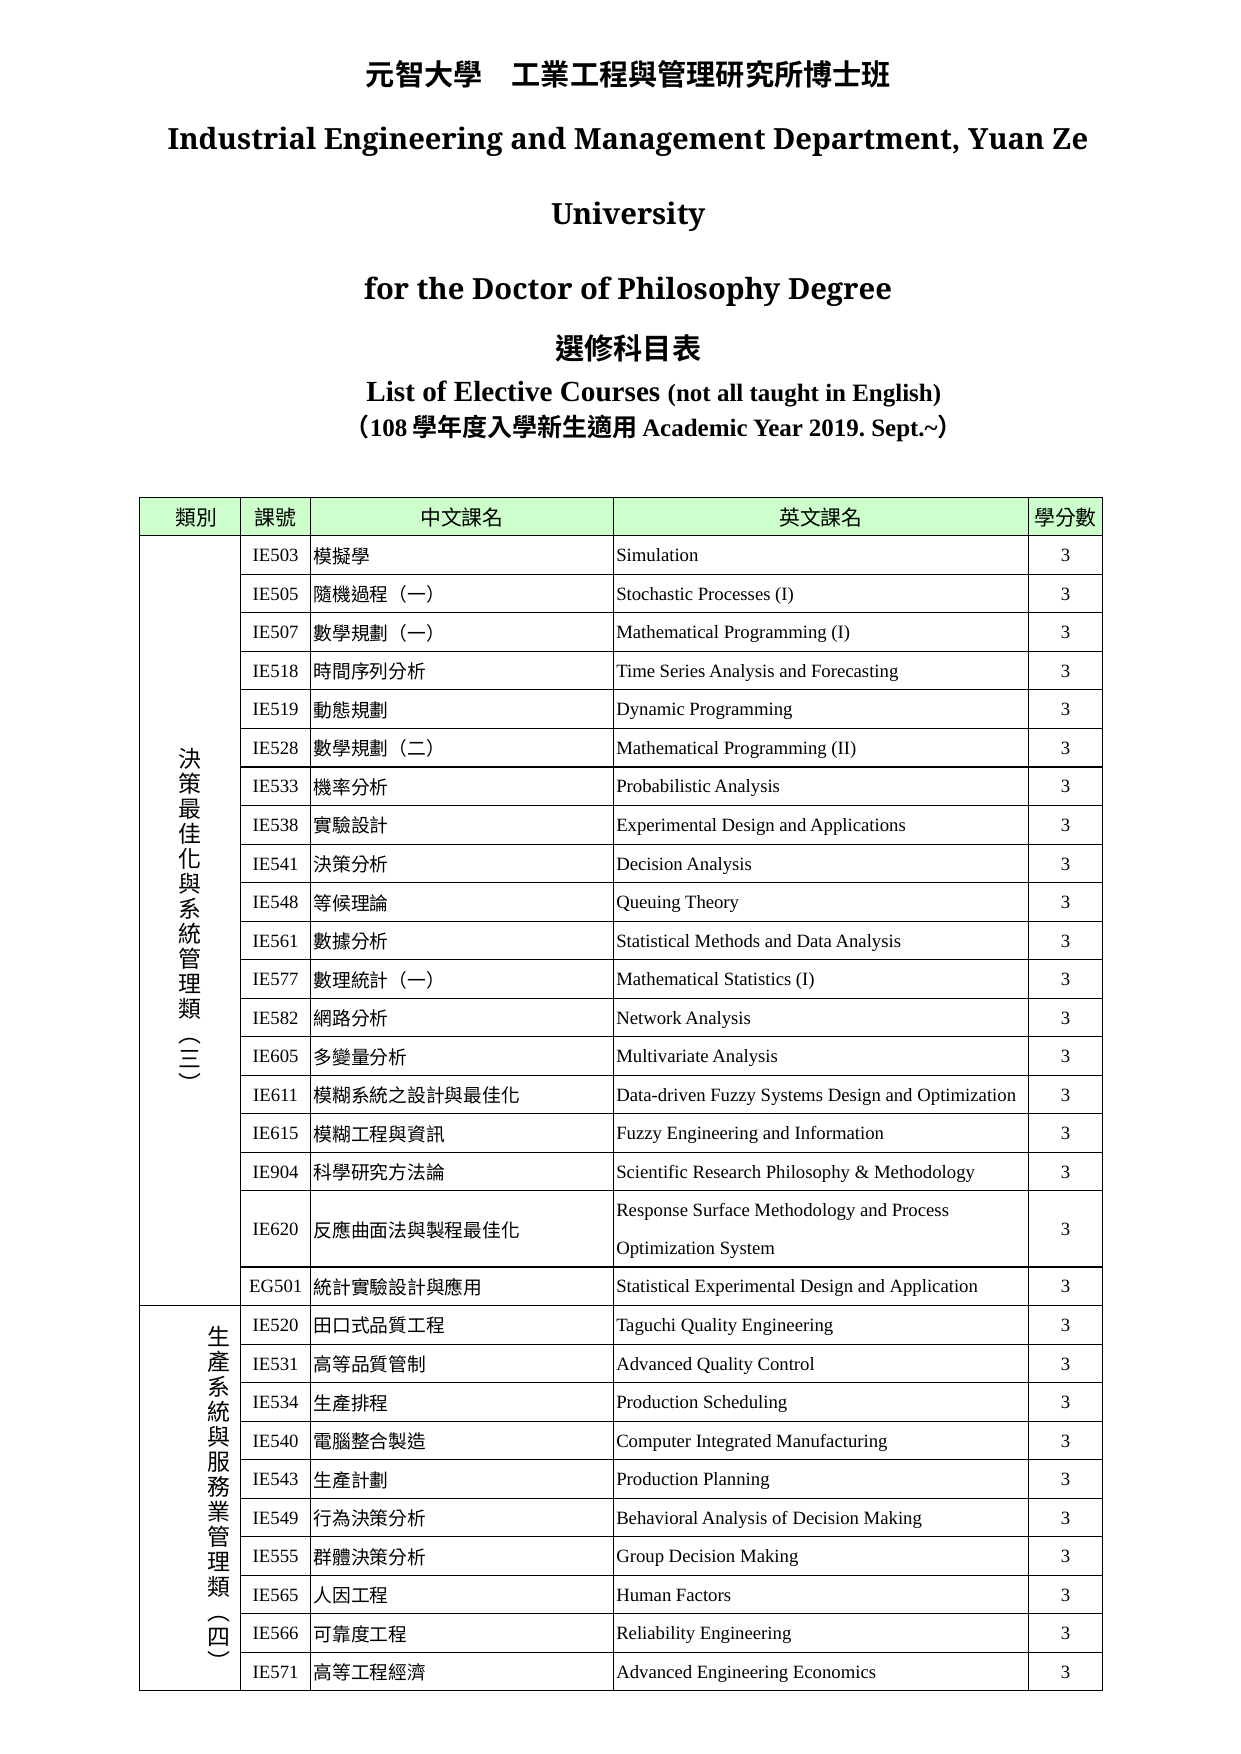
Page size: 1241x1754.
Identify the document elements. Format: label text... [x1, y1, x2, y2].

table_cell 數理統計（一） [311, 960, 613, 998]
table_cell 3 [1029, 922, 1102, 959]
table_cell 機率分析 [311, 768, 613, 805]
table_cell IE582 [241, 999, 310, 1036]
table_cell 3 [1029, 1306, 1102, 1343]
table_cell Data-driven Fuzzy Systems Design and Optimization [614, 1076, 1028, 1113]
table_cell 3 [1029, 652, 1102, 689]
table_cell 3 [1029, 1345, 1102, 1382]
table_cell 科學研究方法論 [311, 1153, 613, 1190]
table_cell 3 [1029, 1422, 1102, 1459]
table_cell 決策分析 [311, 845, 613, 882]
table_cell IE565 [241, 1576, 310, 1613]
table_cell Reliability Engineering [614, 1614, 1028, 1652]
table_cell Scientific Research Philosophy & Methodology [614, 1153, 1028, 1190]
table_cell Fuzzy Engineering and Information [614, 1114, 1028, 1152]
table_cell IE507 [241, 613, 310, 651]
table_cell IE520 [241, 1306, 310, 1343]
table_cell IE528 [241, 729, 310, 766]
table_cell 模擬學 [311, 536, 613, 574]
text for the Doctor of Philosophy Degree [112, 251, 1144, 326]
table_cell Taguchi Quality Engineering [614, 1306, 1028, 1343]
table_cell 人因工程 [311, 1576, 613, 1613]
table_cell 高等工程經濟 [311, 1653, 613, 1690]
table_cell 3 [1029, 806, 1102, 843]
table_cell Behavioral Analysis of Decision Making [614, 1499, 1028, 1536]
table_cell 數學規劃（二） [311, 729, 613, 766]
table_cell 模糊系統之設計與最佳化 [311, 1076, 613, 1113]
table_cell Decision Analysis [614, 845, 1028, 882]
table_header 學分數 [1029, 498, 1102, 535]
table_cell Multivariate Analysis [614, 1037, 1028, 1075]
table_cell 生產系統與服務業管理類（四） [140, 1306, 240, 1690]
table_cell IE549 [241, 1499, 310, 1536]
table_cell 動態規劃 [311, 690, 613, 728]
table_cell 決策最佳化與系統管理類（三） [140, 536, 240, 1305]
table_cell IE519 [241, 690, 310, 728]
table_cell Advanced Quality Control [614, 1345, 1028, 1382]
table_cell Mathematical Programming (II) [614, 729, 1028, 766]
table_cell 3 [1029, 883, 1102, 921]
text Industrial Engineering and Management Department, Yuan Ze University [112, 101, 1144, 251]
table_cell IE620 [241, 1191, 310, 1266]
table_cell 3 [1029, 1037, 1102, 1075]
table_cell 等候理論 [311, 883, 613, 921]
table_cell 3 [1029, 1576, 1102, 1613]
table_cell IE503 [241, 536, 310, 574]
table_header 英文課名 [614, 498, 1028, 535]
table_cell 數學規劃（一） [311, 613, 613, 651]
table_cell IE533 [241, 768, 310, 805]
table_cell 行為決策分析 [311, 1499, 613, 1536]
table_cell IE534 [241, 1383, 310, 1421]
table_cell Simulation [614, 536, 1028, 574]
table_cell Computer Integrated Manufacturing [614, 1422, 1028, 1459]
table_cell 3 [1029, 1499, 1102, 1536]
table_cell 實驗設計 [311, 806, 613, 843]
table_cell 電腦整合製造 [311, 1422, 613, 1459]
table_cell 3 [1029, 845, 1102, 882]
table_cell 3 [1029, 1191, 1102, 1266]
table_cell Response Surface Methodology and Process Optimization System [614, 1191, 1028, 1266]
table_cell Statistical Experimental Design and Application [614, 1268, 1028, 1305]
table_cell IE561 [241, 922, 310, 959]
table_cell Mathematical Statistics (I) [614, 960, 1028, 998]
table_cell 3 [1029, 1614, 1102, 1652]
table_cell Stochastic Processes (I) [614, 575, 1028, 612]
table_cell Statistical Methods and Data Analysis [614, 922, 1028, 959]
table_cell Experimental Design and Applications [614, 806, 1028, 843]
table_cell 3 [1029, 960, 1102, 998]
table_cell 3 [1029, 1153, 1102, 1190]
table_cell 可靠度工程 [311, 1614, 613, 1652]
table_cell 3 [1029, 613, 1102, 651]
table_cell 反應曲面法與製程最佳化 [311, 1191, 613, 1266]
table_cell 生產排程 [311, 1383, 613, 1421]
table_header 中文課名 [311, 498, 613, 535]
table_cell Network Analysis [614, 999, 1028, 1036]
table_cell 3 [1029, 1537, 1102, 1575]
table_cell 3 [1029, 1460, 1102, 1498]
table_cell 3 [1029, 1653, 1102, 1690]
table_cell IE541 [241, 845, 310, 882]
text 元智大學 工業工程與管理研究所博士班 [112, 52, 1144, 94]
table_cell 3 [1029, 1268, 1102, 1305]
table_cell 3 [1029, 1076, 1102, 1113]
table_cell 田口式品質工程 [311, 1306, 613, 1343]
text List of Elective Courses (not all taught in English) [125, 374, 1182, 408]
table_cell 3 [1029, 536, 1102, 574]
table_cell Probabilistic Analysis [614, 768, 1028, 805]
table_cell Mathematical Programming (I) [614, 613, 1028, 651]
table_cell Production Scheduling [614, 1383, 1028, 1421]
table_header 課號 [241, 498, 310, 535]
table_cell Human Factors [614, 1576, 1028, 1613]
table_cell 3 [1029, 999, 1102, 1036]
table_cell Dynamic Programming [614, 690, 1028, 728]
table_cell IE540 [241, 1422, 310, 1459]
table_cell 多變量分析 [311, 1037, 613, 1075]
table_cell 3 [1029, 1114, 1102, 1152]
table_cell IE904 [241, 1153, 310, 1190]
table_cell IE543 [241, 1460, 310, 1498]
table_cell 隨機過程（一） [311, 575, 613, 612]
table_cell IE566 [241, 1614, 310, 1652]
table_cell IE538 [241, 806, 310, 843]
table_cell 3 [1029, 1383, 1102, 1421]
table_cell 群體決策分析 [311, 1537, 613, 1575]
table_cell 時間序列分析 [311, 652, 613, 689]
table_cell 3 [1029, 575, 1102, 612]
table_cell IE555 [241, 1537, 310, 1575]
table_cell IE548 [241, 883, 310, 921]
table_cell Advanced Engineering Economics [614, 1653, 1028, 1690]
text （108學年度入學新生適用Academic Year 2019. Sept.~） [125, 408, 1182, 444]
table_cell IE531 [241, 1345, 310, 1382]
table_cell 3 [1029, 768, 1102, 805]
table_cell EG501 [241, 1268, 310, 1305]
table_cell 高等品質管制 [311, 1345, 613, 1382]
table_cell 統計實驗設計與應用 [311, 1268, 613, 1305]
text 選修科目表 [112, 326, 1144, 368]
table_cell Time Series Analysis and Forecasting [614, 652, 1028, 689]
table_cell IE518 [241, 652, 310, 689]
table_cell IE505 [241, 575, 310, 612]
table_cell IE571 [241, 1653, 310, 1690]
table_header 類別 [140, 498, 240, 535]
table_cell 網路分析 [311, 999, 613, 1036]
table_cell IE611 [241, 1076, 310, 1113]
table_cell 數據分析 [311, 922, 613, 959]
table_cell IE605 [241, 1037, 310, 1075]
table_cell 3 [1029, 690, 1102, 728]
table_cell IE577 [241, 960, 310, 998]
table_cell 生產計劃 [311, 1460, 613, 1498]
table_cell 模糊工程與資訊 [311, 1114, 613, 1152]
table_cell IE615 [241, 1114, 310, 1152]
table_cell 3 [1029, 729, 1102, 766]
table_cell Queuing Theory [614, 883, 1028, 921]
table_cell Group Decision Making [614, 1537, 1028, 1575]
table_cell Production Planning [614, 1460, 1028, 1498]
